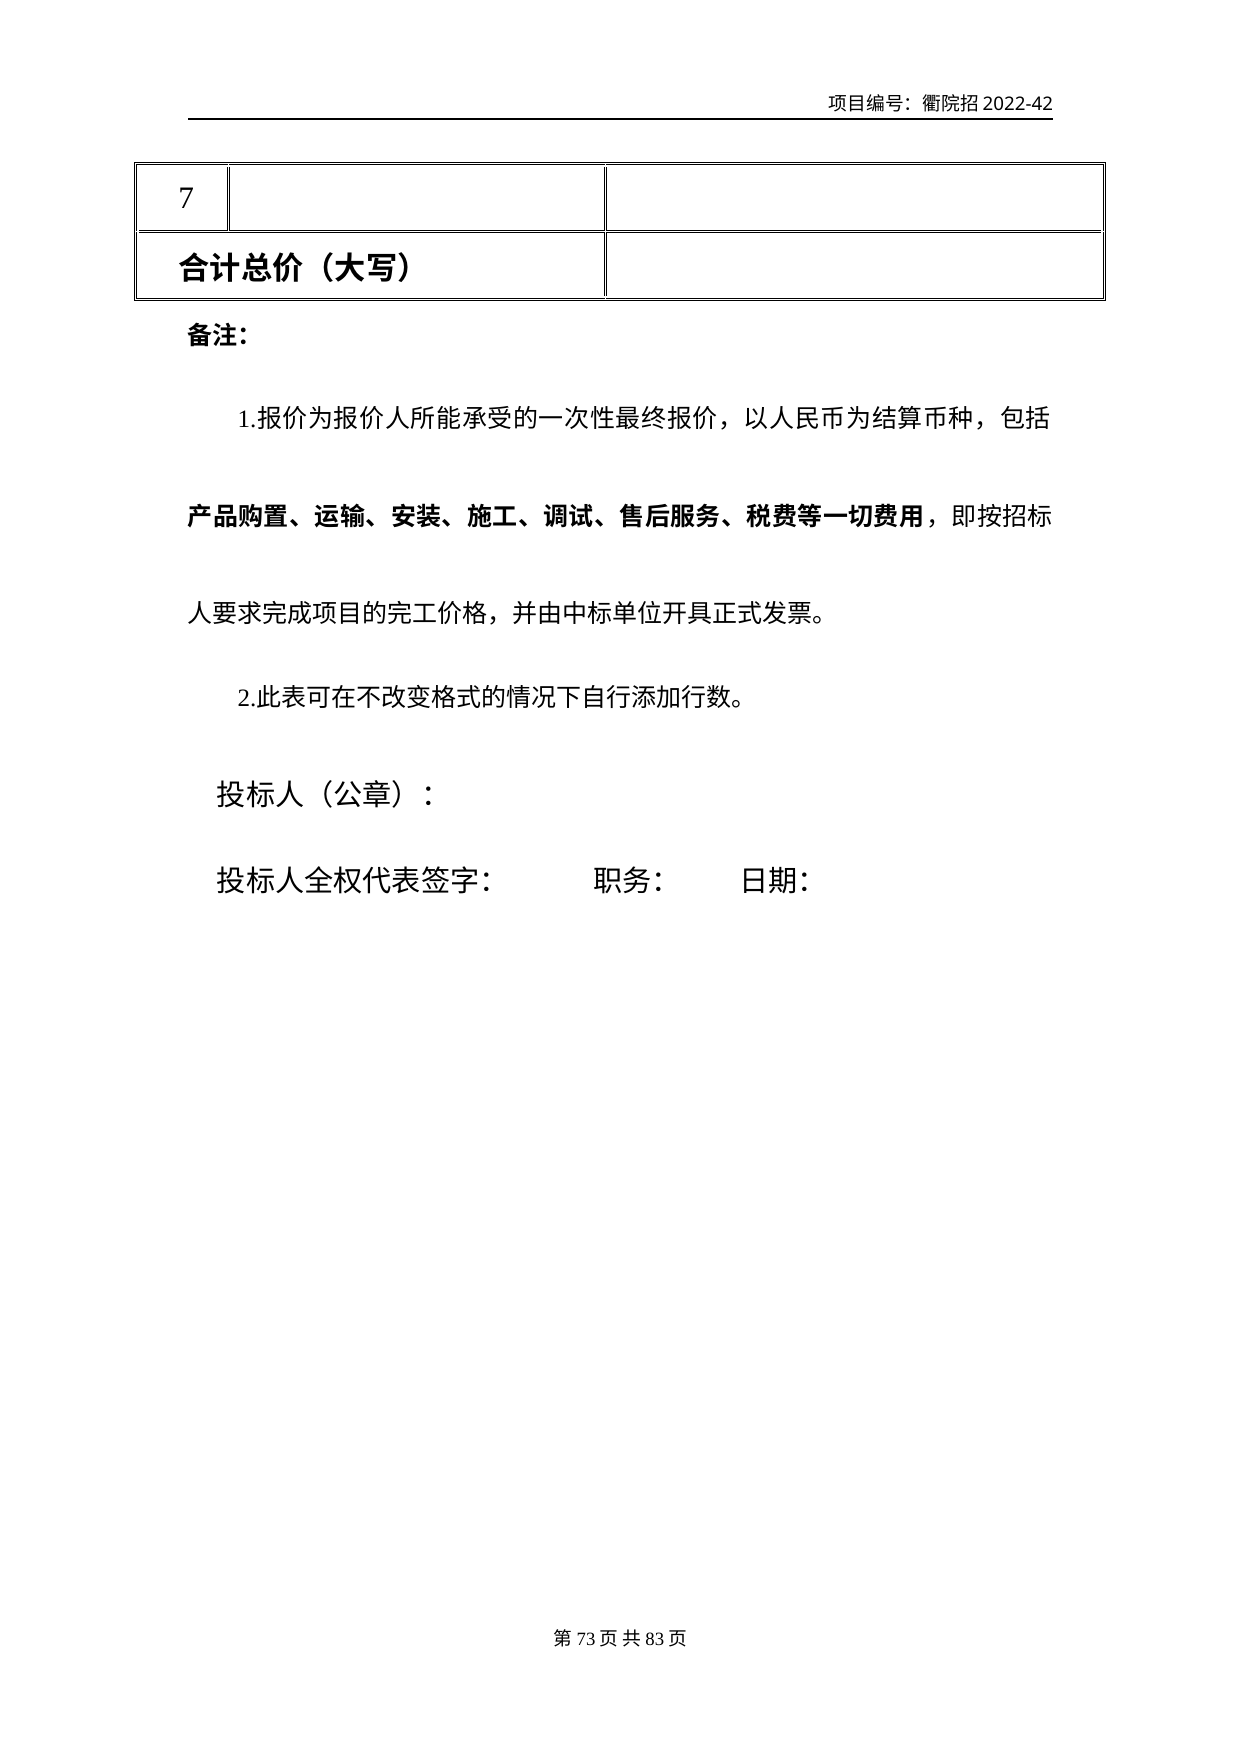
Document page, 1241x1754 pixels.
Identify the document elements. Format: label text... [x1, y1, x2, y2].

text 2.此表可在不改变格式的情况下自行添加行数。 [187, 663, 1053, 728]
table_cell [605, 230, 1104, 298]
text 投标人（公章）： [187, 760, 1053, 825]
table_cell [605, 165, 1103, 230]
text 1.报价为报价人所能承受的一次性最终报价，以人民币为结算币种，包括产品购置、运输、安装、施工、调试、售后服务、税费等一切费用，即按招标人要求完成项目的完工价格，并由中标单位开具正式发票。 [187, 384, 1053, 644]
table_cell 合计总价（大写） [136, 230, 605, 298]
text 投标人全权代表签字： 职务： 日期：格式五： [187, 846, 1053, 911]
text 备注： [187, 301, 1053, 366]
table_cell [229, 165, 605, 230]
table_cell 7 [137, 165, 228, 230]
